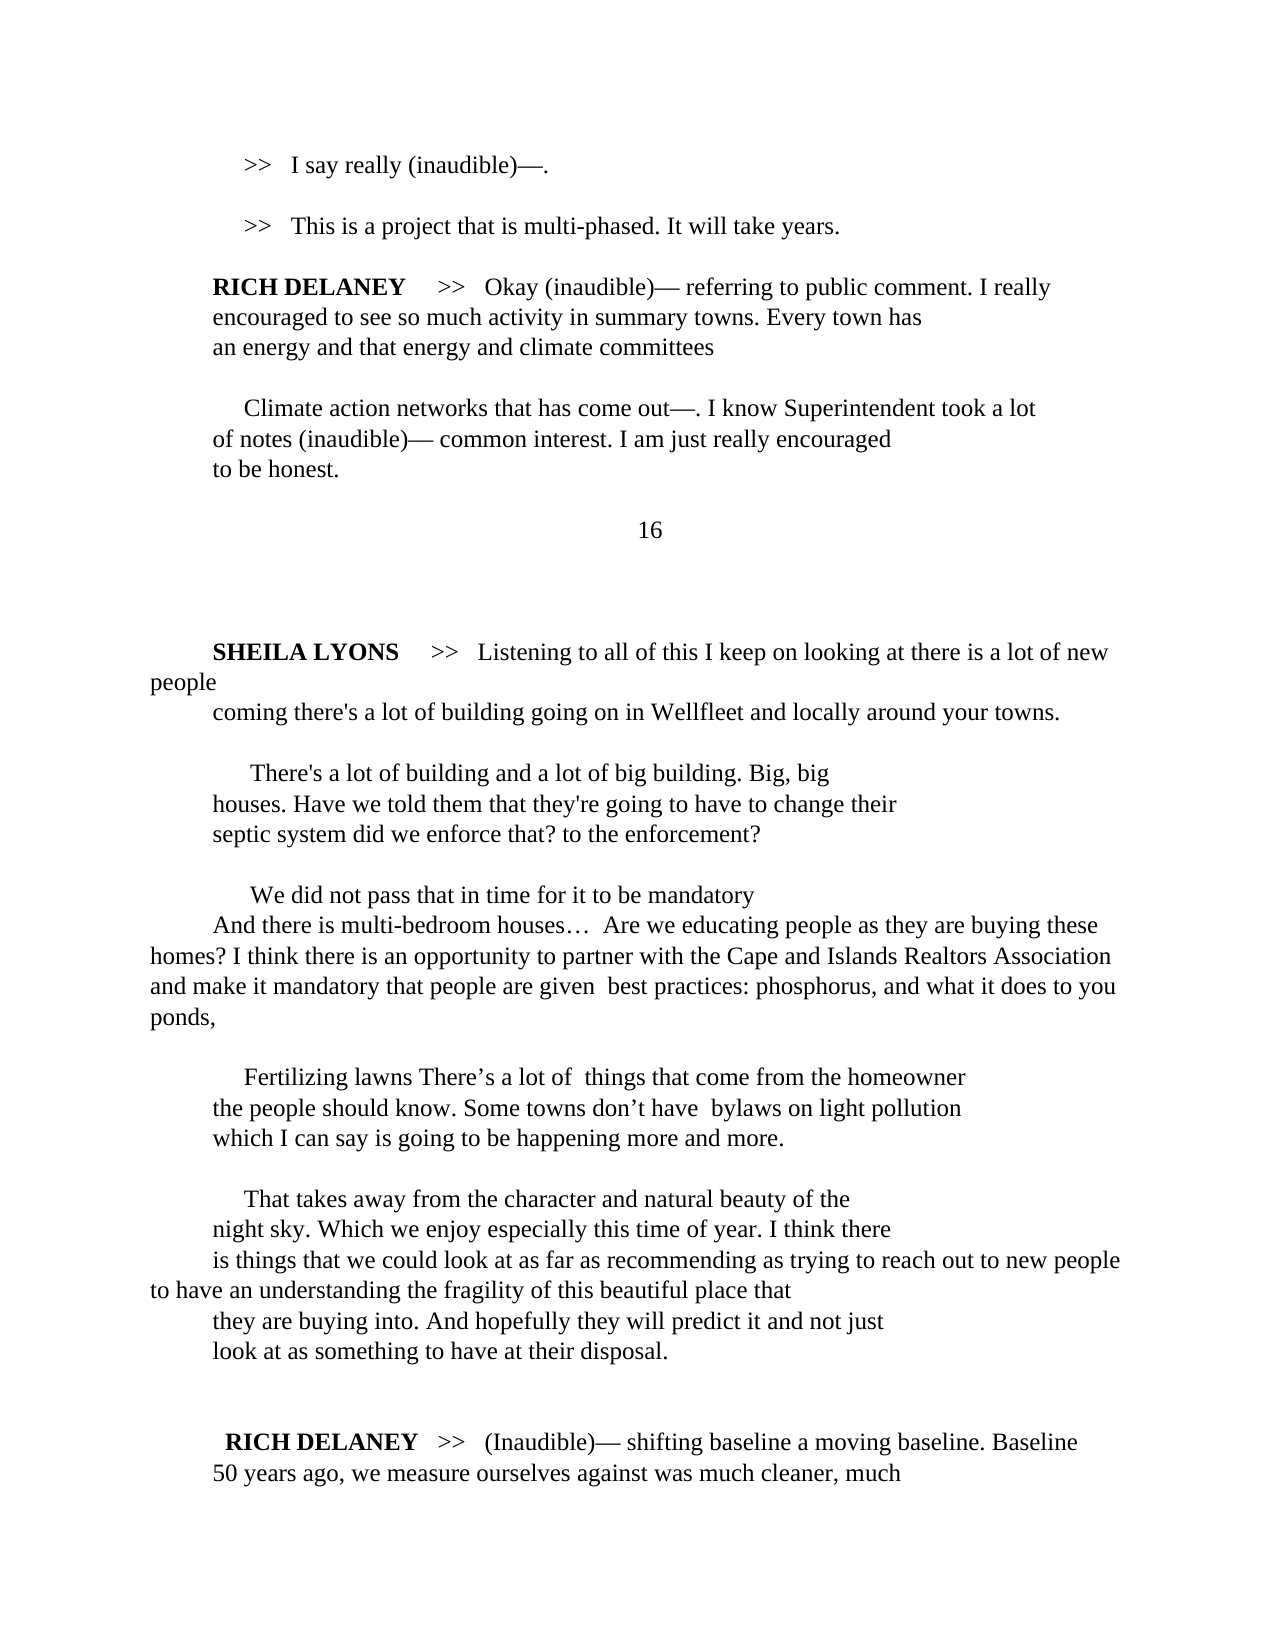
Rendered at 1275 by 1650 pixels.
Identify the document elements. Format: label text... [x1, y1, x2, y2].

text of notes (inaudible)–– common interest. I am just really encouraged [150, 424, 1125, 452]
text RICH DELANEY >> Okay (inaudible)–– referring to public comment. I really [150, 272, 1125, 300]
text Fertilizing lawns There’s a lot of things that come from the homeowner [150, 1062, 1125, 1091]
text an energy and that energy and climate committees [150, 332, 1125, 361]
text >> This is a project that is multi-phased. It will take years. [150, 211, 1125, 239]
text And there is multi-bedroom houses… Are we educating people as they are buying these homes? I think there is an opportunity to partner with the Cape and Islands Realtors Association and make it mandatory that people are given best practices: phosphorus, and what it does to you ponds, [150, 910, 1125, 1030]
text coming there's a lot of building going on in Wellfleet and locally around your towns. [150, 697, 1125, 726]
text houses. Have we told them that they're going to have to change their [150, 789, 1125, 817]
text >> I say really (inaudible)––. [150, 150, 1125, 179]
text to be honest. [150, 454, 1125, 483]
text is things that we could look at as far as recommending as trying to reach out to new people to have an understanding the fragility of this beautiful place that [150, 1245, 1125, 1304]
text RICH DELANEY >> (Inaudible)–– shifting baseline a moving baseline. Baseline [150, 1427, 1125, 1456]
text Climate action networks that has come out––. I know Superintendent took a lot [150, 393, 1125, 422]
text SHEILA LYONS >> Listening to all of this I keep on looking at there is a lot of new people [150, 637, 1125, 696]
text We did not pass that in time for it to be mandatory [150, 880, 1125, 909]
text encouraged to see so much activity in summary towns. Every town has [150, 302, 1125, 331]
text There's a lot of building and a lot of big building. Big, big [150, 758, 1125, 787]
text they are buying into. And hopefully they will predict it and not just [150, 1306, 1125, 1334]
text look at as something to have at their disposal. [150, 1336, 1125, 1365]
text septic system did we enforce that? to the enforcement? [150, 819, 1125, 848]
text which I can say is going to be happening more and more. [150, 1123, 1125, 1152]
text 50 years ago, we measure ourselves against was much cleaner, much [150, 1458, 1125, 1487]
text That takes away from the character and natural beauty of the [150, 1184, 1125, 1213]
text night sky. Which we enjoy especially this time of year. I think there [150, 1214, 1125, 1243]
text 16 [150, 515, 1125, 544]
text the people should know. Some towns don’t have bylaws on light pollution [150, 1093, 1125, 1122]
